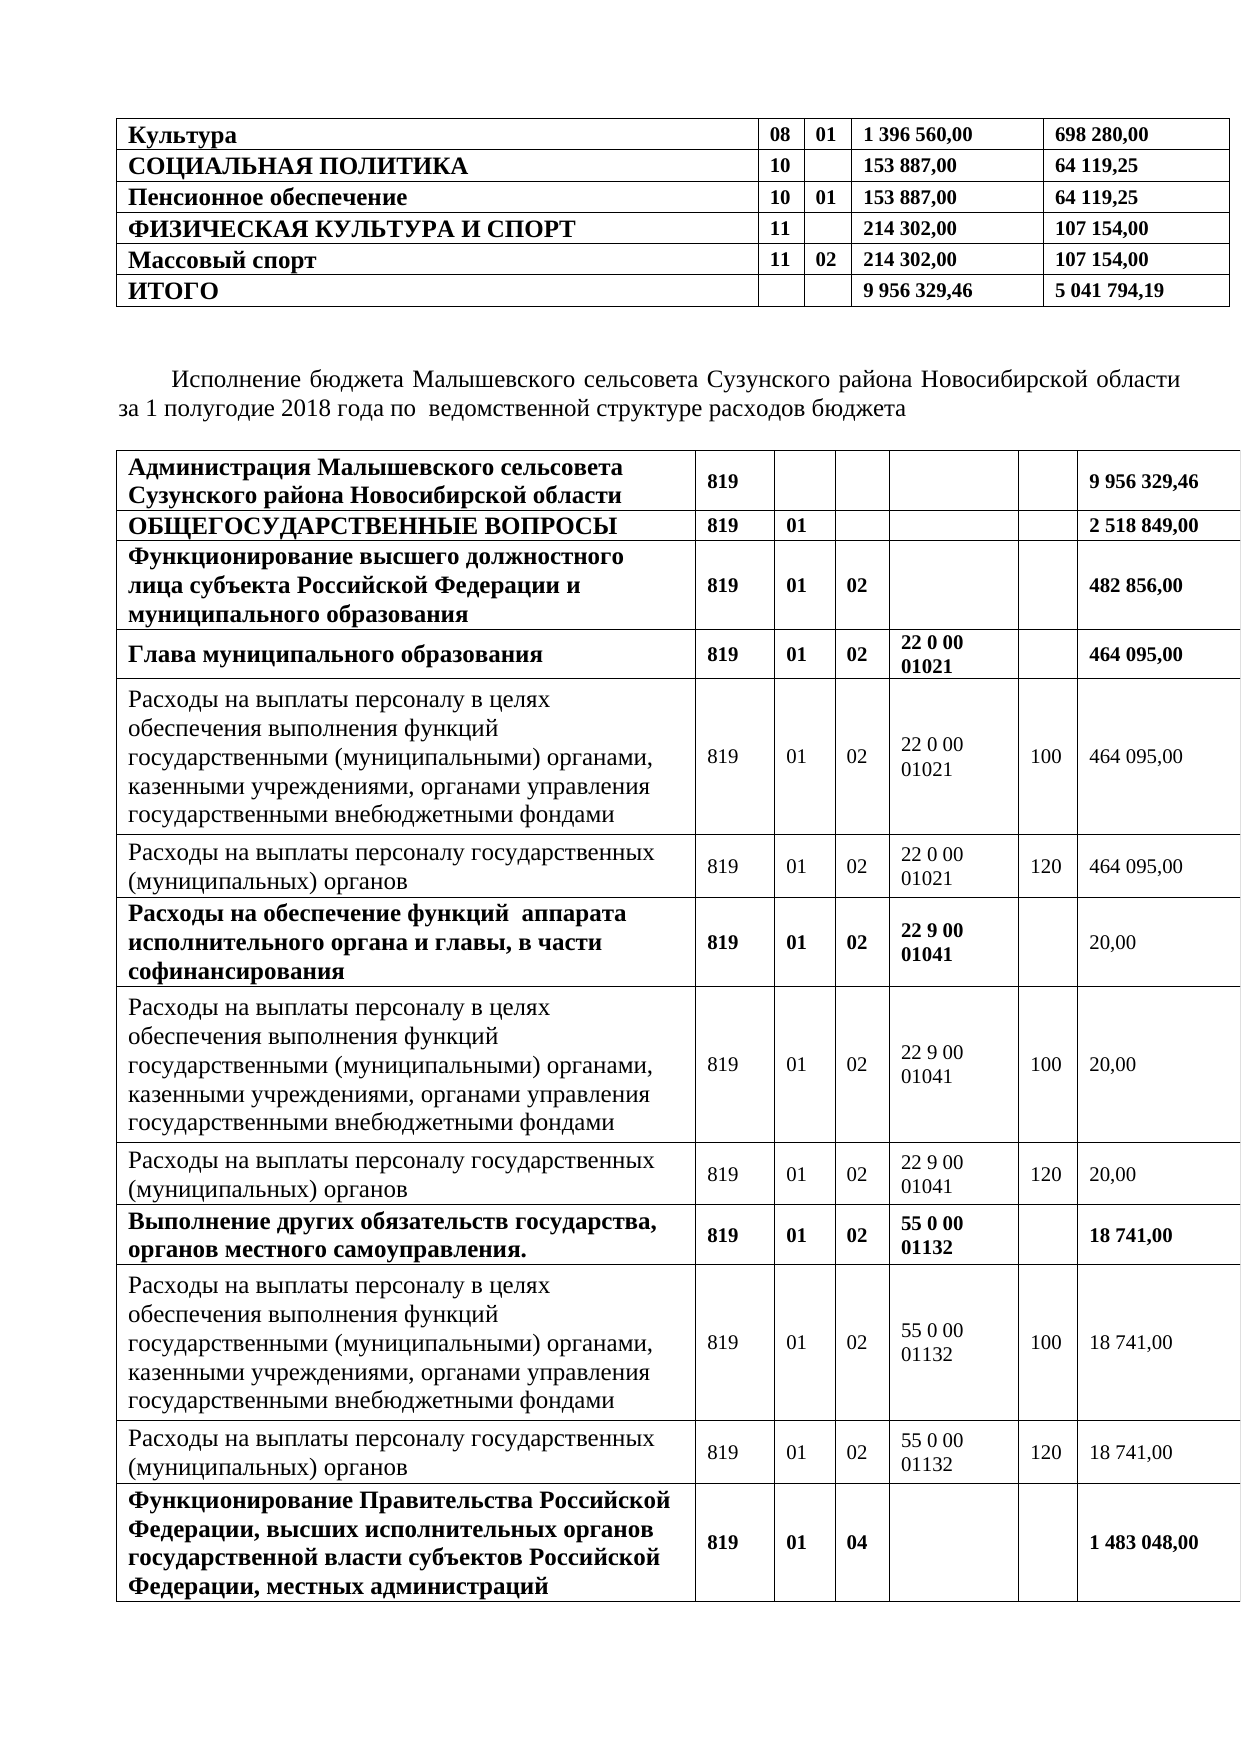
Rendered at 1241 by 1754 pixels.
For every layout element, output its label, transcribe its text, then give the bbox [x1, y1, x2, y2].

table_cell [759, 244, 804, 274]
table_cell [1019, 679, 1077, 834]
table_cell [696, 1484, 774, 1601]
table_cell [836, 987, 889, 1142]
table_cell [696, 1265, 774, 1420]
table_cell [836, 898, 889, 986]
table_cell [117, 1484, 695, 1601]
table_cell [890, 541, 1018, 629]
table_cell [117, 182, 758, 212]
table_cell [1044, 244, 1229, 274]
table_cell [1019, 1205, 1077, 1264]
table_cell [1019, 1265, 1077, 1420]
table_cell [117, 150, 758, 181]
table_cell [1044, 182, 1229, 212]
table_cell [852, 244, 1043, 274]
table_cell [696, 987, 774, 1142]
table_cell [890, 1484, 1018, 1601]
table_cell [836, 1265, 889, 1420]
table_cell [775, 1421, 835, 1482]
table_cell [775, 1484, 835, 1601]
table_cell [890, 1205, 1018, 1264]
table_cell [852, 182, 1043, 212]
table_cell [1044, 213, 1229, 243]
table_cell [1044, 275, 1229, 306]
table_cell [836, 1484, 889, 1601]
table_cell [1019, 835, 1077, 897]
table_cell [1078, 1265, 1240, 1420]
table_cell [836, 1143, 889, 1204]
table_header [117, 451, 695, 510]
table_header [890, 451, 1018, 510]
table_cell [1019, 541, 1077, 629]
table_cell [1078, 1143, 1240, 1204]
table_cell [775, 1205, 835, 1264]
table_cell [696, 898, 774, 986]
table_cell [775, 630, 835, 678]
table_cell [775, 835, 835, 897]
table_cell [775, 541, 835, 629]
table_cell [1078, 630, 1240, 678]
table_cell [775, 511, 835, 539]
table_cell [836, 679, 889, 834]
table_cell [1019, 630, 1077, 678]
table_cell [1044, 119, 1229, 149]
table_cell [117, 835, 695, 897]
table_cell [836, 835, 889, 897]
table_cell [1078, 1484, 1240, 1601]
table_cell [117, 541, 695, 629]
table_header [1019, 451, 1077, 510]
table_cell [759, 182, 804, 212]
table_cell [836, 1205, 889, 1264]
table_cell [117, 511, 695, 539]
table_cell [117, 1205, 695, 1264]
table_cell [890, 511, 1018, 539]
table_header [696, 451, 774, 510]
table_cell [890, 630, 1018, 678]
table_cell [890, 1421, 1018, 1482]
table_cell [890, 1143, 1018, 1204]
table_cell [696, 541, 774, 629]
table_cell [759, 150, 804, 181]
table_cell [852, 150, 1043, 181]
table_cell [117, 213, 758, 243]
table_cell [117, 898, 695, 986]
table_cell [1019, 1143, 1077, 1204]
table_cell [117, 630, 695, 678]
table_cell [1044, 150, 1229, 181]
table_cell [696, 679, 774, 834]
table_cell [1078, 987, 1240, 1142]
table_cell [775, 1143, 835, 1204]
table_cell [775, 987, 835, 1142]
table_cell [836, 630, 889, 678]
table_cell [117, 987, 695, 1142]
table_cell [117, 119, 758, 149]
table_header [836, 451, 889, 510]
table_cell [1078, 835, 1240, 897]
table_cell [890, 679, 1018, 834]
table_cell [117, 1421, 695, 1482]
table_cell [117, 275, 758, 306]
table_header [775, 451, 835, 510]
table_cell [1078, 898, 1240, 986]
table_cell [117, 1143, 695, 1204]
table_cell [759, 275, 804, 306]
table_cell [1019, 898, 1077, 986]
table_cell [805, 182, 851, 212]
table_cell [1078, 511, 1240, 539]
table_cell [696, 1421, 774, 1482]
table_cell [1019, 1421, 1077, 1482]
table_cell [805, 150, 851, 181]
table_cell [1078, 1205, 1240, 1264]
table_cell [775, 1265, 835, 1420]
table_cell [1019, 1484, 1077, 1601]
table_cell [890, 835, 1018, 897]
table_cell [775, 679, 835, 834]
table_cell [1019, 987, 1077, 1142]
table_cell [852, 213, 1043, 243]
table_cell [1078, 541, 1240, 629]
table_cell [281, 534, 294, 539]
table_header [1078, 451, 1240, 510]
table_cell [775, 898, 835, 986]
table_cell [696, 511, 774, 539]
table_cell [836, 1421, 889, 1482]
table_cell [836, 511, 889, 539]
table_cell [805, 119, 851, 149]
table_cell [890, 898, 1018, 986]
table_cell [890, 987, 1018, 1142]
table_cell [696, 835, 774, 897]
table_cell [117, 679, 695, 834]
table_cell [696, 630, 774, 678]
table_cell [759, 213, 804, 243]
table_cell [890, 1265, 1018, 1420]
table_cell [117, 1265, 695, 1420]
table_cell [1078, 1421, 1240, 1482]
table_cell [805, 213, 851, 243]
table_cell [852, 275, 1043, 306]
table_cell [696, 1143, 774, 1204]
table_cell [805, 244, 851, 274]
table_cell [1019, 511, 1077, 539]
text Исполнение бюджета Малышевского сельсовета Сузунского района Новосибирской области за 1 полугодие 2018 года по ведомственной структуре расходов бюджета [118, 364, 1181, 422]
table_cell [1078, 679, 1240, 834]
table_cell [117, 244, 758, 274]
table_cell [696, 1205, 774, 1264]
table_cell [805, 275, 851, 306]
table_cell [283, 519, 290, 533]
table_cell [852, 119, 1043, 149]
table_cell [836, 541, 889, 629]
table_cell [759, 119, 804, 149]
